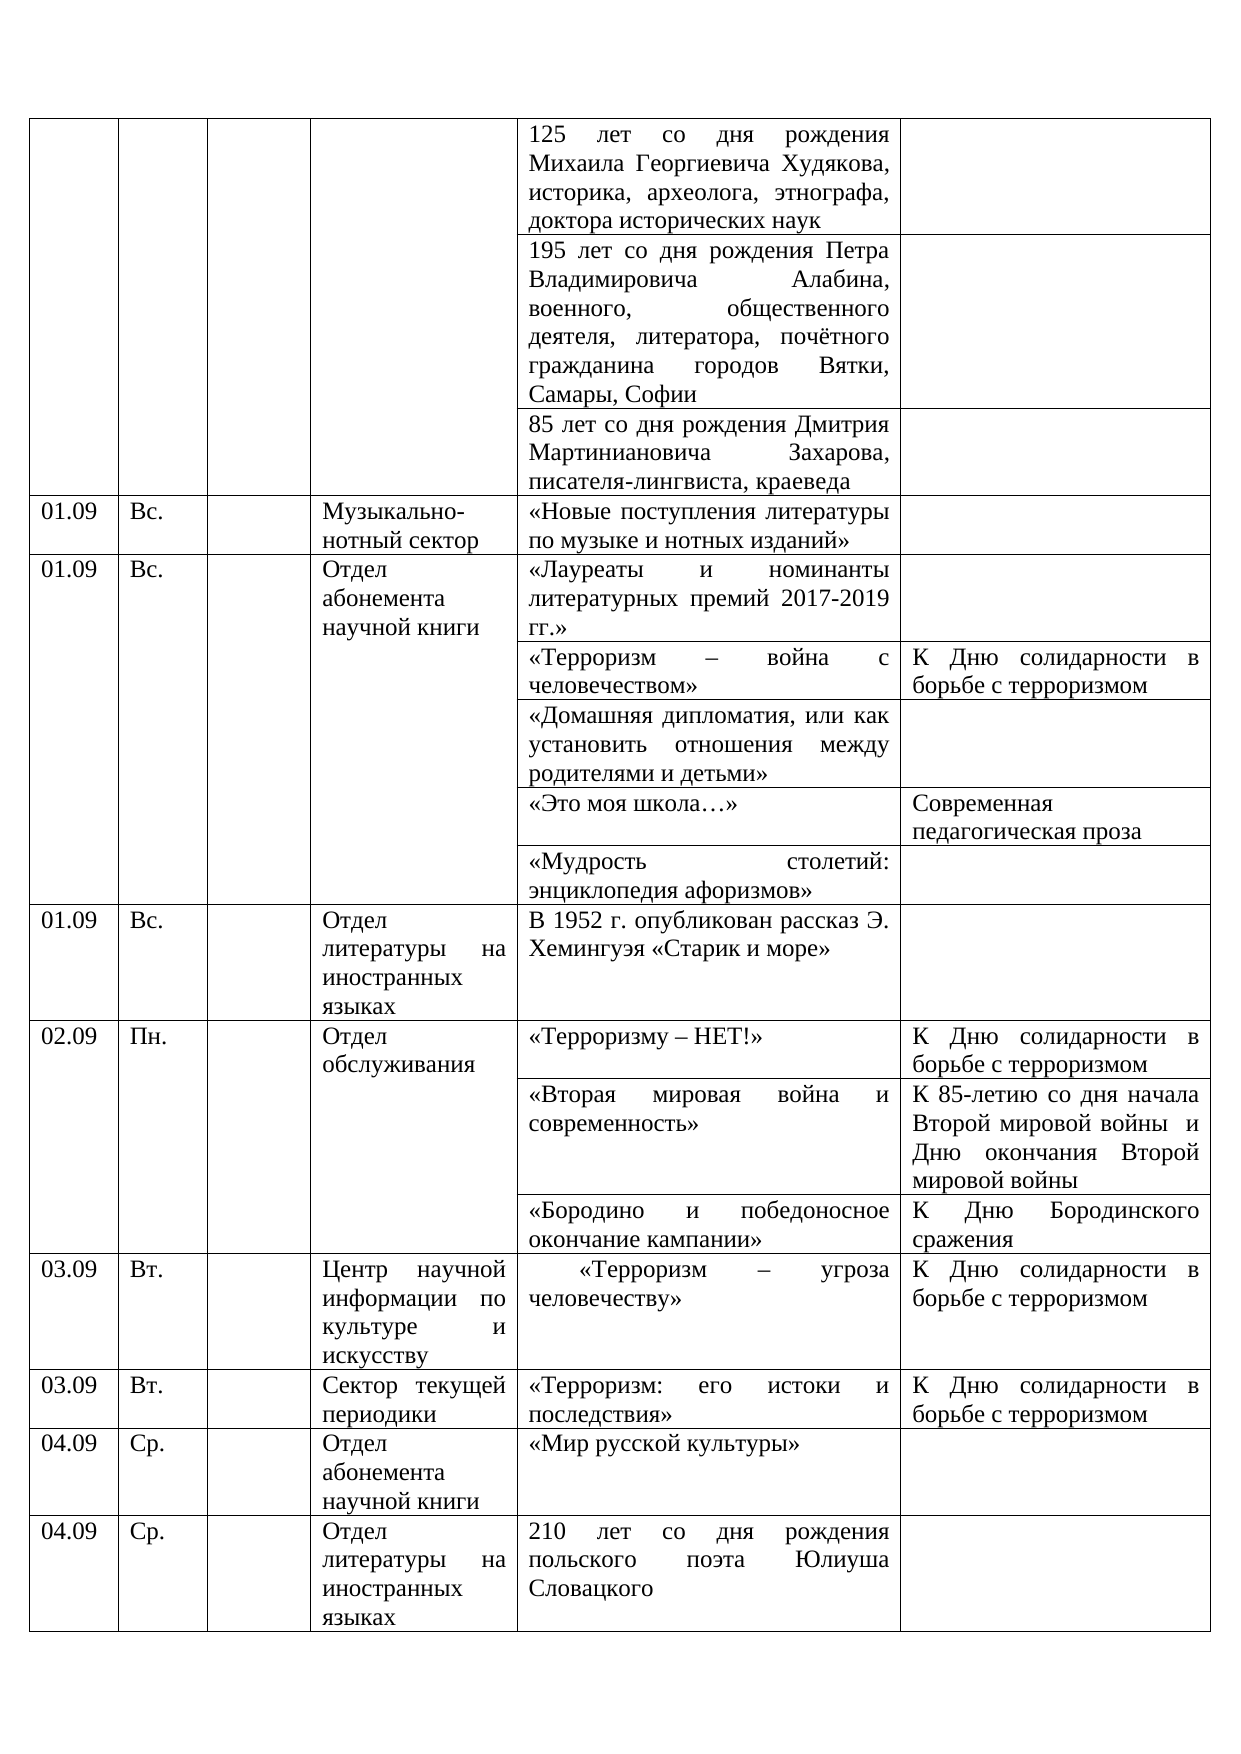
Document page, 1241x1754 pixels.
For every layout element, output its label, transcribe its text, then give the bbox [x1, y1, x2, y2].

table_cell 01.09 [30, 496, 118, 553]
table_cell «Домашняя дипломатия, или как установить отношения между родителями и детьми» [518, 700, 900, 787]
table_cell [208, 905, 310, 1020]
table_cell [901, 555, 1210, 641]
table_cell 85 лет со дня рождения Дмитрия Мартиниановича Захарова, писателя-лингвиста, краеведа [518, 409, 900, 495]
table_cell «Это моя школа…» [518, 788, 900, 845]
table_cell В 1952 г. опубликован рассказ Э. Хемингуэя «Старик и море» [518, 905, 900, 1020]
table_cell [901, 119, 1210, 234]
table_cell «Мир русской культуры» [518, 1429, 900, 1515]
table_cell 01.09 [30, 905, 118, 1020]
table_cell Вс. [119, 905, 207, 1020]
table_cell Ср. [119, 1516, 207, 1631]
table_cell К Дню солидарности в борьбе с терроризмом [901, 1370, 1210, 1427]
table_cell 195 лет со дня рождения Петра Владимировича Алабина, военного, общественного деятеля, литератора, почётного гражданина городов Вятки, Самары, Софии [518, 235, 900, 408]
table_cell «Терроризм – угроза человечеству» [518, 1254, 900, 1369]
table_cell «Лауреаты и номинанты литературных премий 2017-2019 гг.» [518, 555, 900, 641]
table_cell К Дню солидарности в борьбе с терроризмом [901, 1021, 1210, 1078]
table_cell Отдел обслуживания [311, 1021, 517, 1253]
table_cell Центр научной информации по культуре и искусству [311, 1254, 517, 1369]
table_cell [901, 409, 1210, 495]
table_cell [901, 496, 1210, 553]
table_cell Вс. [119, 496, 207, 553]
table_cell К Дню солидарности в борьбе с терроризмом [901, 642, 1210, 699]
table_cell Современная педагогическая проза [901, 788, 1210, 845]
table_cell Вт. [119, 1370, 207, 1427]
table_cell Сектор текущей периодики [311, 1370, 517, 1427]
table_cell Отдел литературы на иностранных языках [311, 905, 517, 1020]
table_cell 03.09 [30, 1254, 118, 1369]
table_cell «Мудрость столетий: энциклопедия афоризмов» [518, 846, 900, 904]
table_cell Отдел абонемента научной книги [311, 555, 517, 904]
table_cell «Терроризм – война с человечеством» 2 сент. [518, 642, 900, 699]
table_cell К Дню солидарности в борьбе с терроризмом [901, 1254, 1210, 1369]
table_cell 01.09 [30, 555, 118, 904]
table_cell «Бородино и победоносное окончание кампании» [518, 1195, 900, 1253]
table_cell [208, 496, 310, 553]
table_cell «Терроризм: его истоки и последствия» [673, 1370, 900, 1427]
table_cell [901, 700, 1210, 787]
table_cell [208, 1516, 310, 1631]
table_cell 04.09 [30, 1429, 118, 1515]
table_cell Пн. [119, 1021, 207, 1253]
table_cell [901, 1516, 1210, 1631]
table_cell [208, 1370, 310, 1427]
table_cell «Новые поступления литературы по музыке и нотных изданий» [518, 496, 900, 553]
table_cell [901, 235, 1210, 408]
table_cell [901, 846, 1210, 904]
table_cell «Терроризму – НЕТ!» [518, 1021, 900, 1078]
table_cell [311, 1516, 517, 1631]
table_cell «Вторая мировая война и современность» [518, 1079, 900, 1194]
table_cell 125 лет со дня рождения Михаила Георгиевича Худякова, историка, археолога, этнографа, доктора исторических наук [518, 119, 900, 234]
table_cell [208, 1254, 310, 1369]
table_cell К 85-летию со дня начала Второй мировой войны и Дню окончания Второй мировой войны [901, 1079, 1210, 1194]
table_cell Отдел абонемента научной книги [311, 1429, 517, 1515]
table_cell Ср. [119, 1429, 207, 1515]
table_cell [901, 905, 1210, 1020]
table_cell Вт. [119, 1254, 207, 1369]
table_cell Вс. [119, 555, 207, 904]
table_cell Музыкально-нотный сектор [311, 496, 517, 553]
table_cell [208, 1429, 310, 1515]
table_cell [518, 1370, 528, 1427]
table_cell 210 лет со дня рождения польского поэта Юлиуша Словацкого [518, 1516, 900, 1631]
table_cell [901, 1429, 1210, 1515]
table_cell 02.09 [30, 1021, 118, 1253]
table_cell 04.09 [30, 1516, 118, 1631]
table_cell К Дню Бородинского сражения [901, 1195, 1210, 1253]
table_cell [208, 555, 310, 904]
table_cell 03.09 [30, 1370, 118, 1427]
table_cell [208, 1021, 310, 1253]
